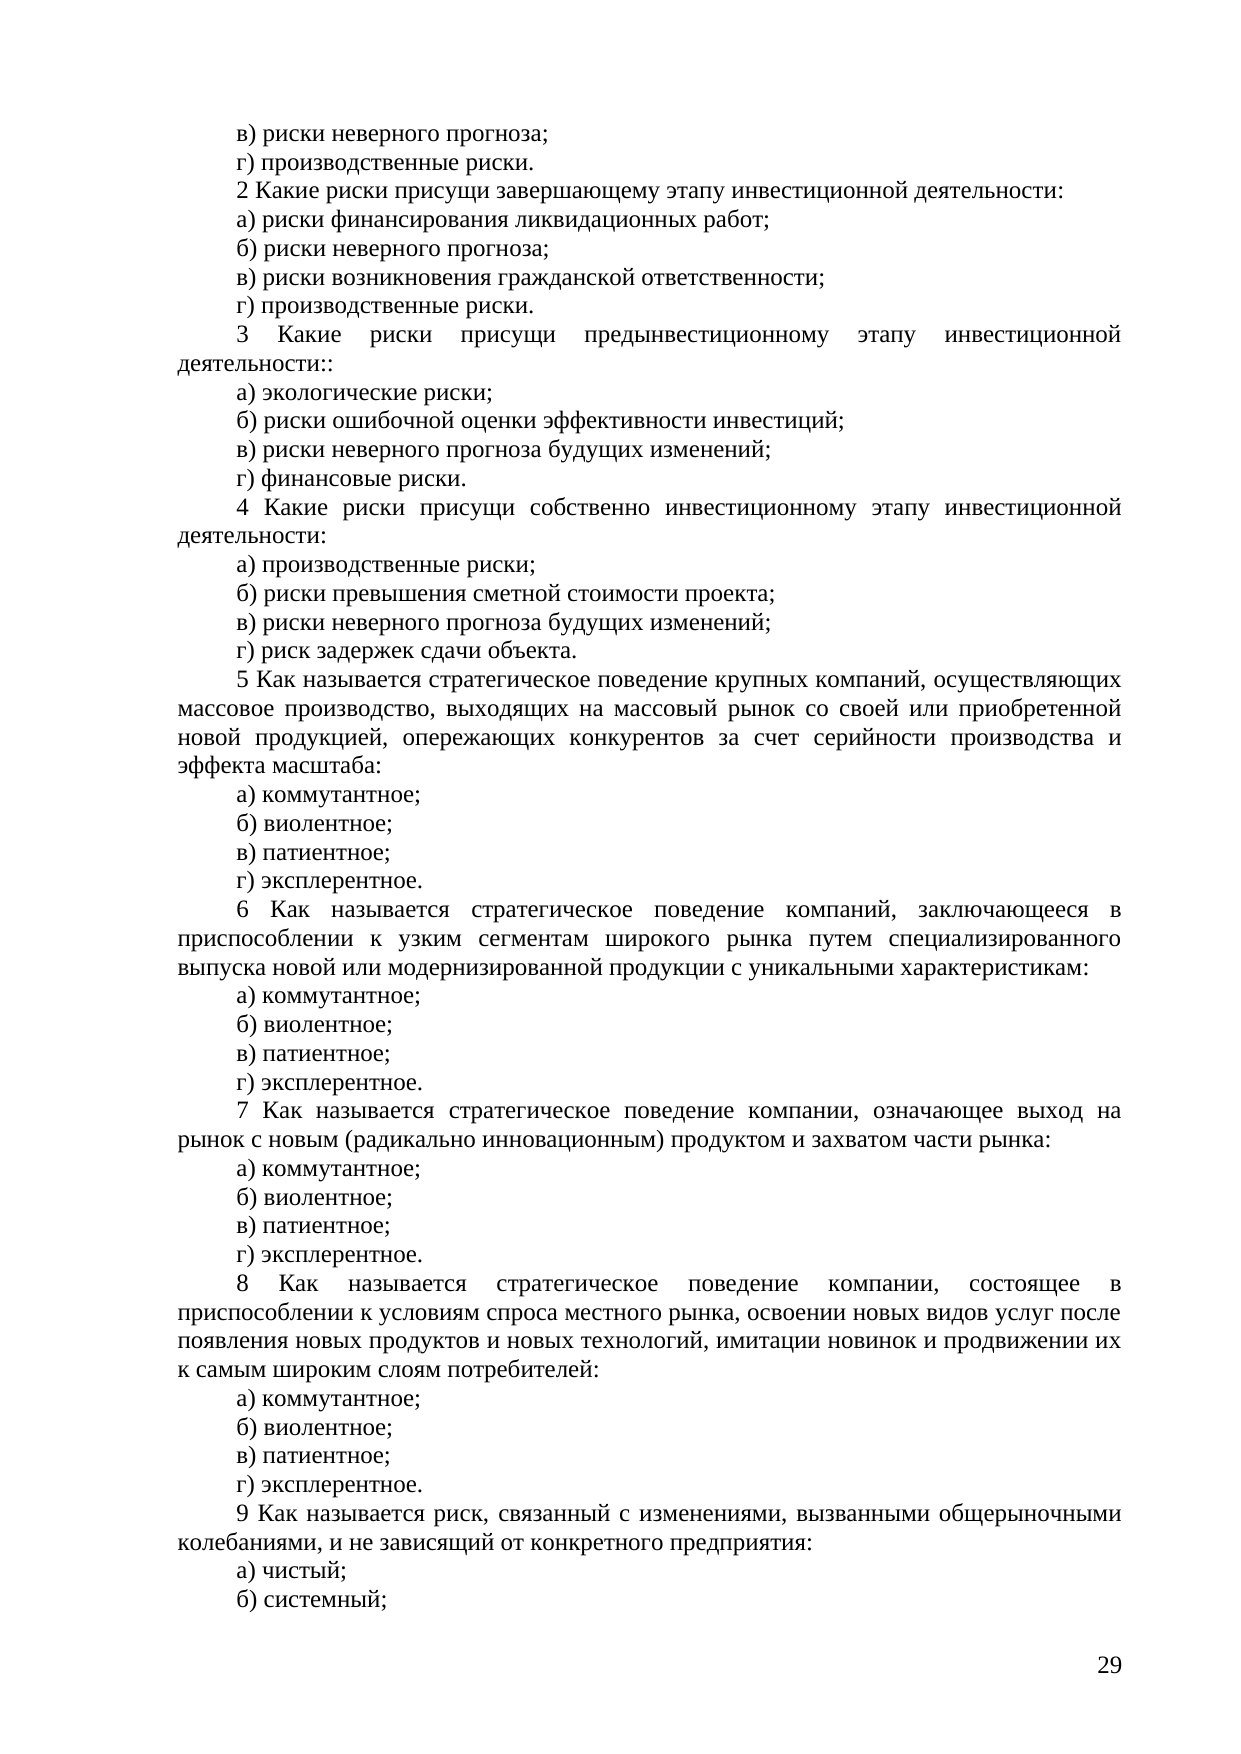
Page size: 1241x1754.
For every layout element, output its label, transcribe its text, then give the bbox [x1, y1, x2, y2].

text г) эксплерентное. [177, 1067, 1122, 1096]
text в) патиентное; [177, 1441, 1122, 1469]
text в) патиентное; [177, 837, 1122, 866]
text б) риски неверного прогноза; [177, 233, 1122, 262]
text 4 Какие риски присущи собственно инвестиционному этапу инвестиционной деятельности: [177, 492, 1122, 549]
text а) экологические риски; [177, 377, 1122, 406]
text 6 Как называется стратегическое поведение компаний, заключающееся в приспособлении к узким сегментам широкого рынка путем специализированного выпуска новой или модернизированной продукции с уникальными характеристикам: [177, 894, 1122, 981]
text в) риски неверного прогноза; [177, 118, 1122, 147]
text г) производственные риски. [177, 291, 1122, 319]
text а) риски финансирования ликвидационных работ; [177, 204, 1122, 233]
text 5 Как называется стратегическое поведение крупных компаний, осуществляющих массовое производство, выходящих на массовый рынок со своей или приобретенной новой продукцией, опережающих конкурентов за счет серийности производства и эффекта масштаба: [177, 664, 1122, 779]
text г) эксплерентное. [177, 1469, 1122, 1498]
text а) коммутантное; [177, 981, 1122, 1009]
text а) коммутантное; [177, 779, 1122, 808]
text в) риски неверного прогноза будущих изменений; [177, 434, 1122, 463]
text г) риск задержек сдачи объекта. [177, 636, 1122, 664]
text 2 Какие риски присущи завершающему этапу инвестиционной деятельности: [177, 176, 1122, 204]
text а) коммутантное; [177, 1153, 1122, 1182]
text б) виолентное; [177, 1009, 1122, 1038]
text б) риски ошибочной оценки эффективности инвестиций; [177, 406, 1122, 434]
text г) эксплерентное. [177, 1239, 1122, 1268]
text а) чистый; [177, 1556, 1122, 1584]
text а) коммутантное; [177, 1383, 1122, 1412]
text 9 Как называется риск, связанный с изменениями, вызванными общерыночными колебаниями, и не зависящий от конкретного предприятия: [177, 1498, 1122, 1556]
text 3 Какие риски присущи предынвестиционному этапу инвестиционной деятельности:: [177, 319, 1122, 377]
text г) эксплерентное. [177, 866, 1122, 894]
text б) системный; [177, 1584, 1122, 1613]
text г) финансовые риски. [177, 463, 1122, 492]
text г) производственные риски. [177, 147, 1122, 176]
text а) производственные риски; [177, 549, 1122, 578]
text б) виолентное; [177, 1412, 1122, 1441]
text б) риски превышения сметной стоимости проекта; [177, 578, 1122, 607]
text в) риски возникновения гражданской ответственности; [177, 262, 1122, 291]
text б) виолентное; [177, 808, 1122, 837]
text в) патиентное; [177, 1038, 1122, 1067]
text б) виолентное; [177, 1182, 1122, 1211]
text 8 Как называется стратегическое поведение компании, состоящее в приспособлении к условиям спроса местного рынка, освоении новых видов услуг после появления новых продуктов и новых технологий, имитации новинок и продвижении их к самым широким слоям потребителей: [177, 1268, 1122, 1383]
text в) патиентное; [177, 1211, 1122, 1239]
text 7 Как называется стратегическое поведение компании, означающее выход на рынок с новым (радикально инновационным) продуктом и захватом части рынка: [177, 1096, 1122, 1153]
text в) риски неверного прогноза будущих изменений; [177, 607, 1122, 636]
